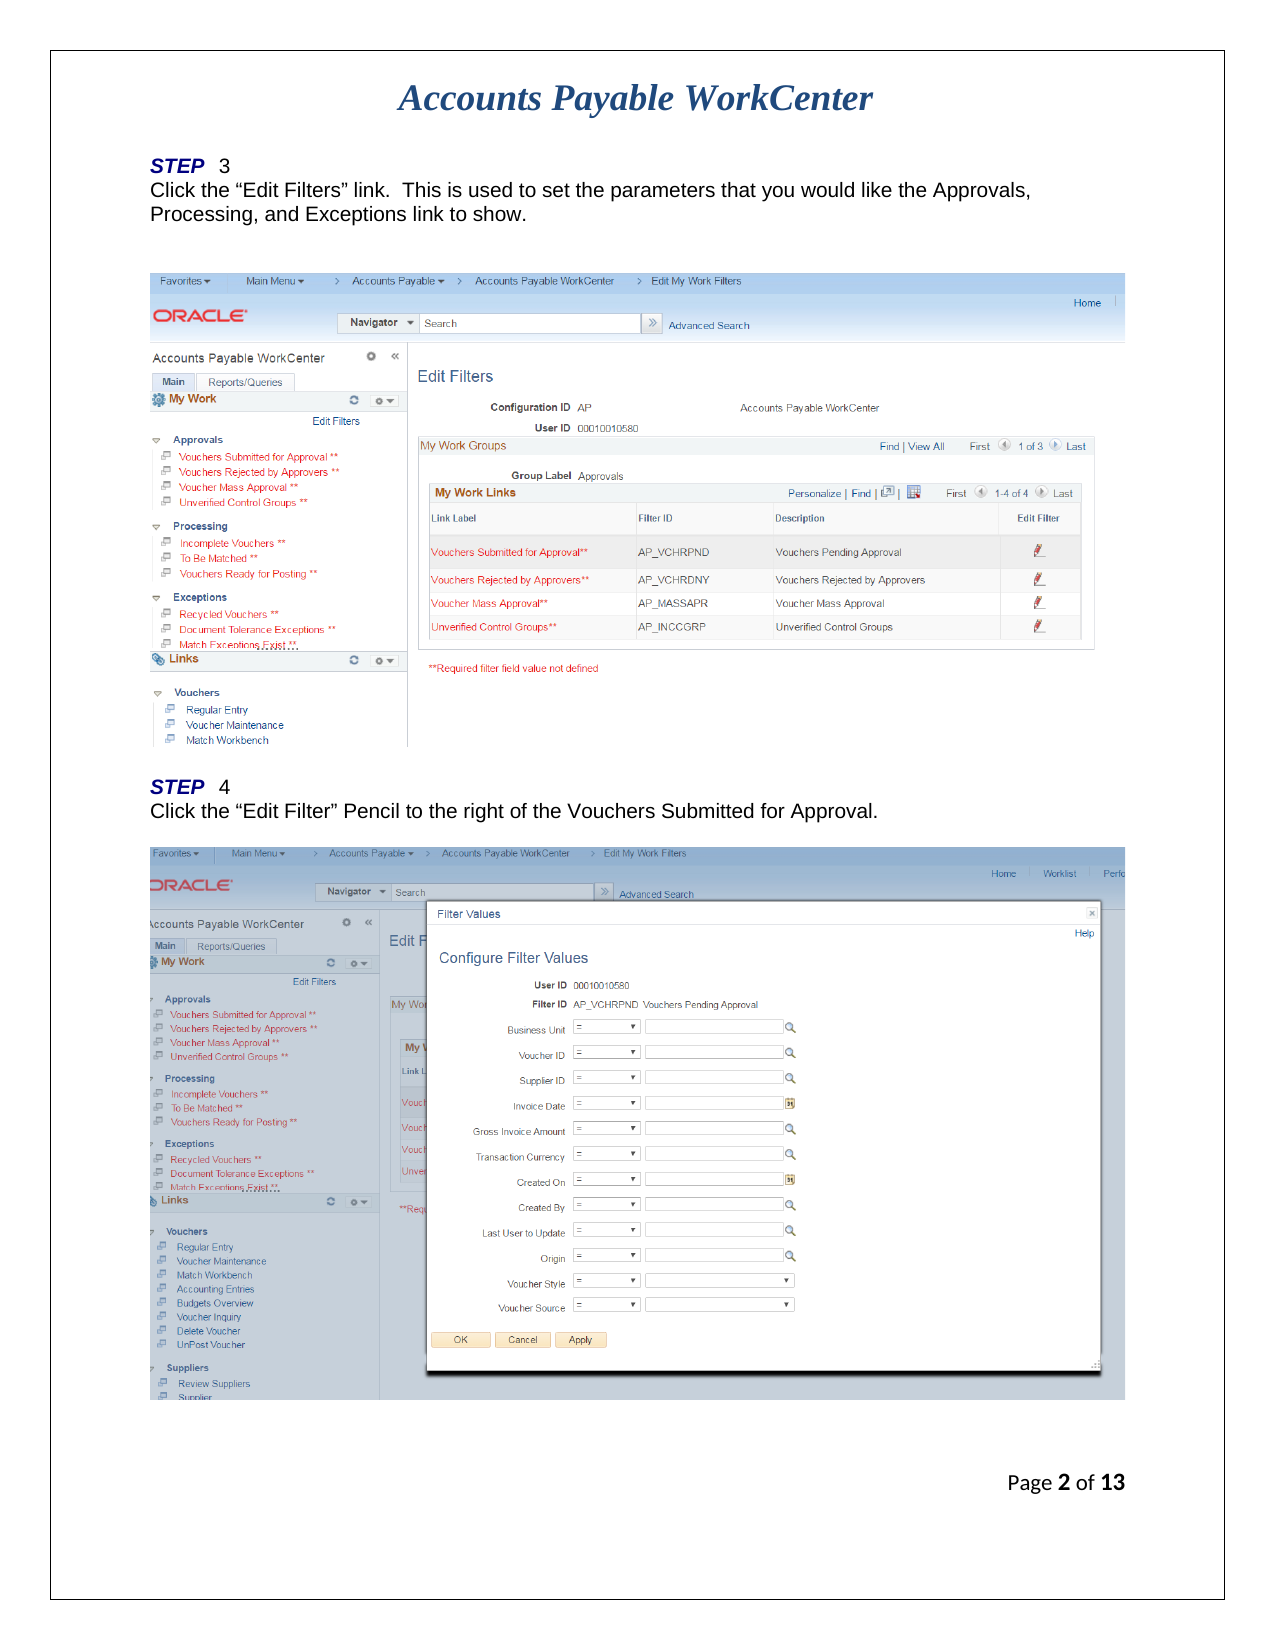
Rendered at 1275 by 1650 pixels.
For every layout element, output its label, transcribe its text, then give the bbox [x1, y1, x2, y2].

picture [150, 273, 1125, 747]
picture [150, 847, 1125, 1400]
text Click the “Edit Filter” Pencil to the right of the Vouchers Submitted for Approval. [150, 799, 1125, 823]
text STEP 3 [150, 154, 1125, 178]
text STEP 4 [150, 775, 1125, 799]
text Click the “Edit Filters” link. This is used to set the parameters that you would like the Approvals, Processing, and Exceptions link to show. [150, 178, 1125, 226]
